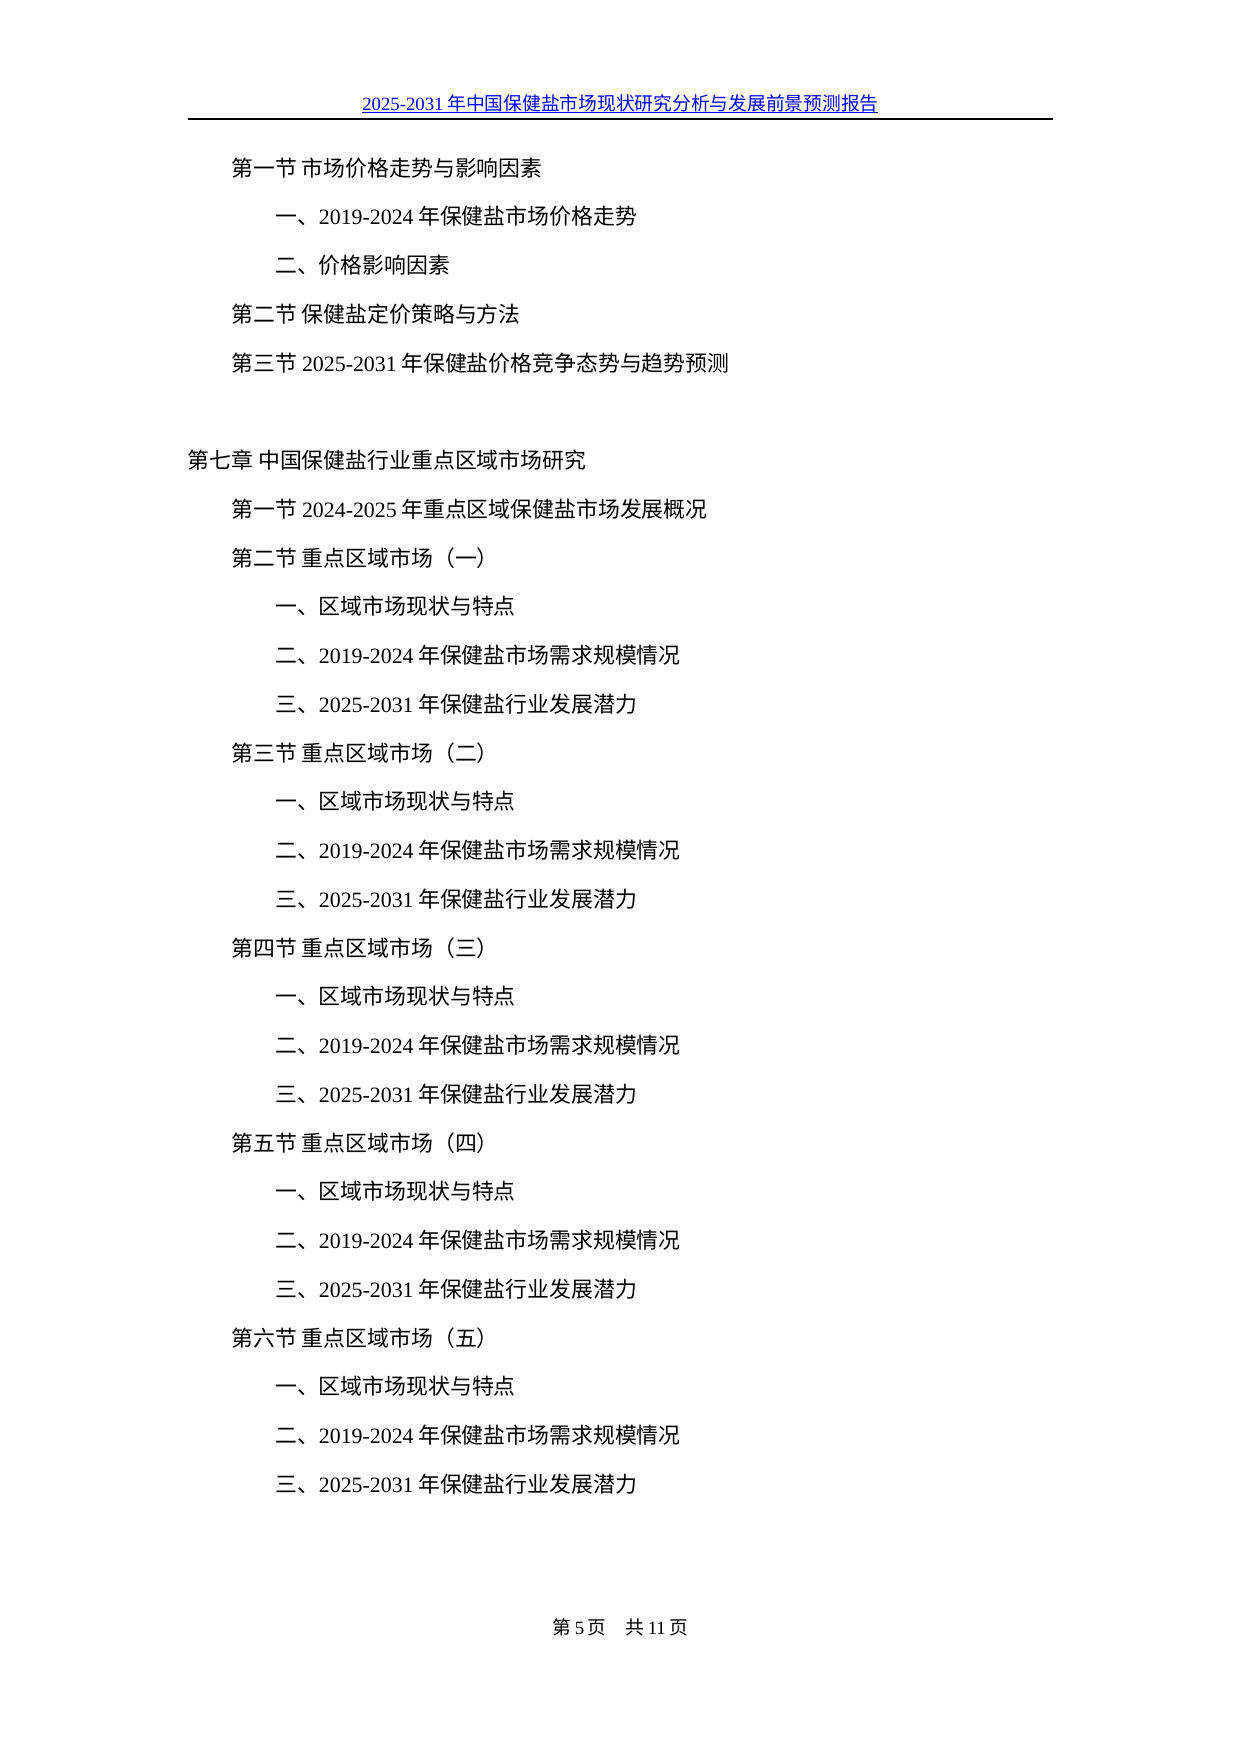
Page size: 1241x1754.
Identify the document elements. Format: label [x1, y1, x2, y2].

text [187, 150, 1053, 1499]
